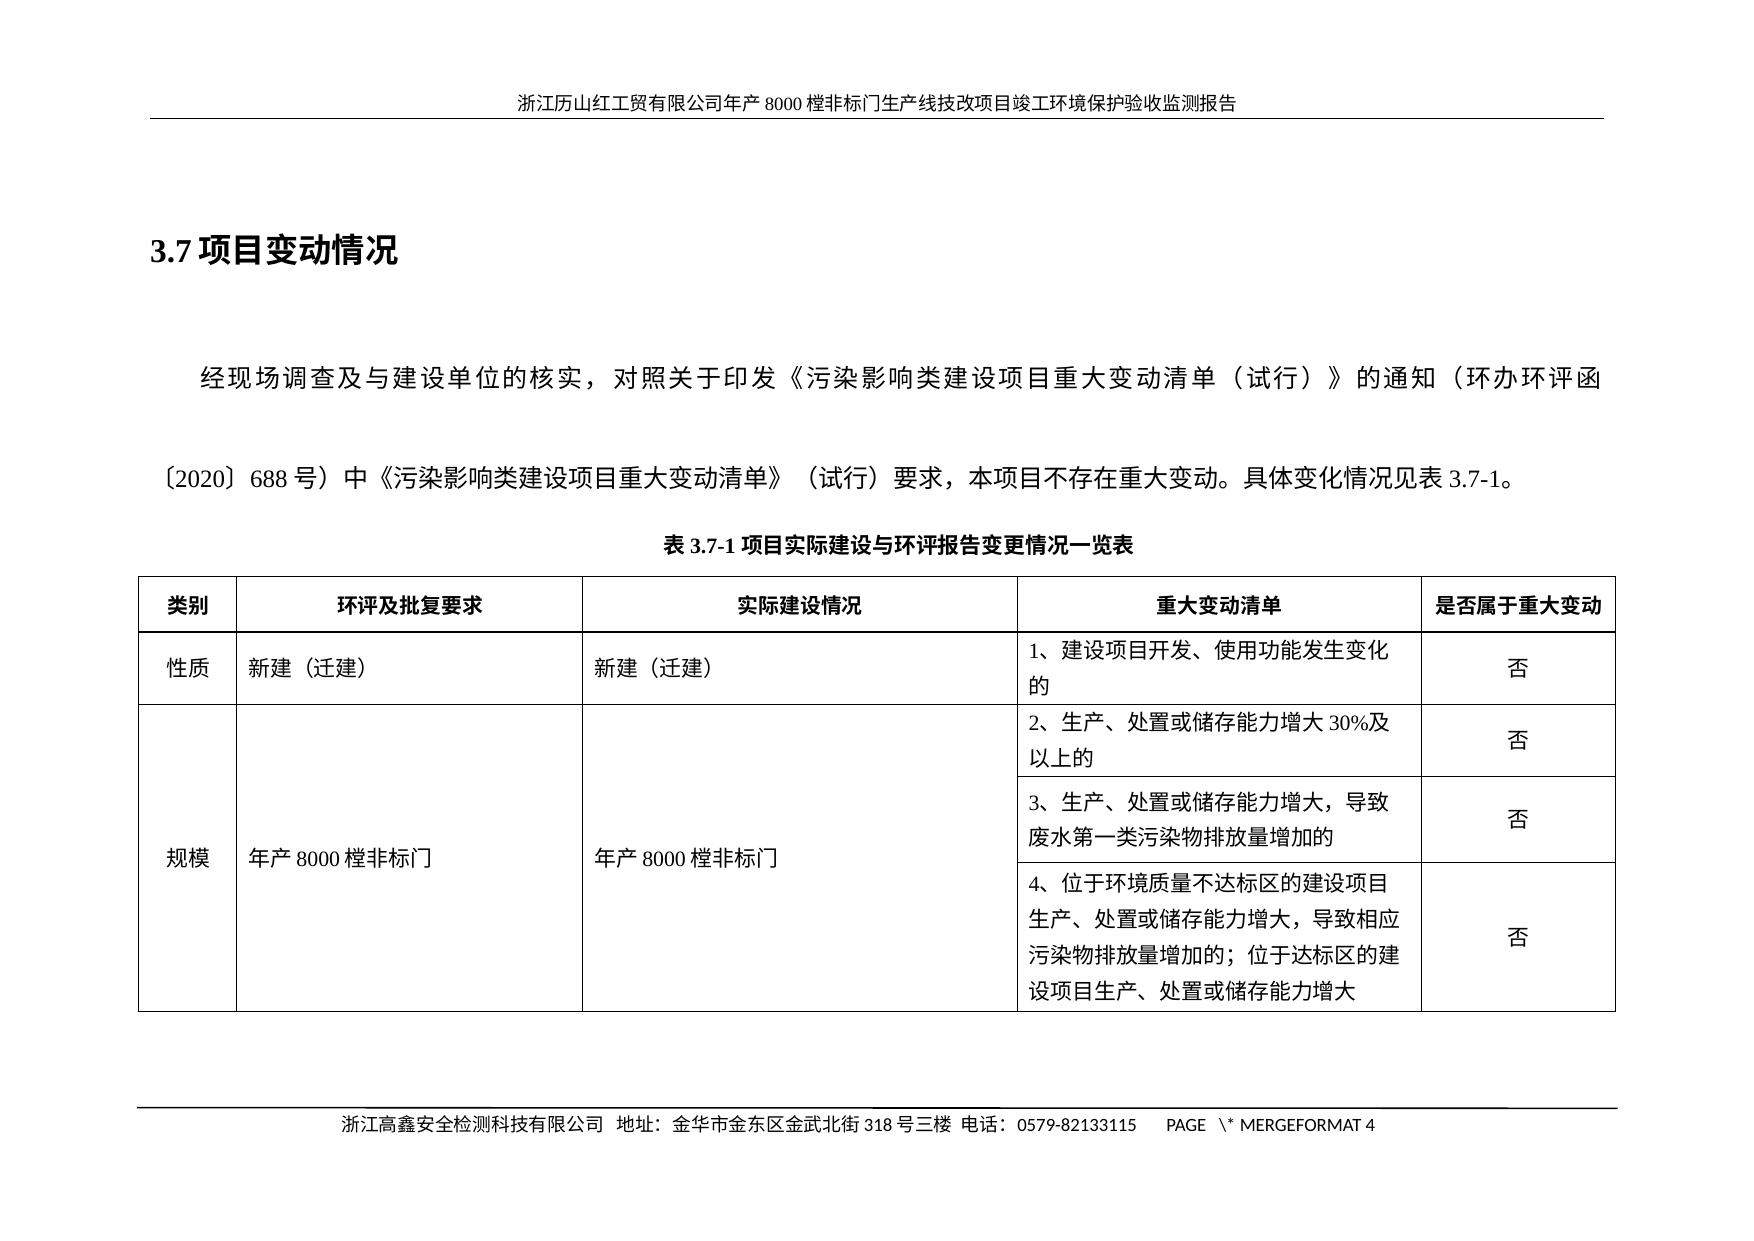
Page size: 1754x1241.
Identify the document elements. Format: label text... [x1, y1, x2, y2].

table_header 重大变动清单 [1018, 577, 1421, 631]
table_cell 否 [1422, 705, 1615, 776]
text 经现场调查及与建设单位的核实，对照关于印发《污染影响类建设项目重大变动清单（试行）》的通知（环办环评函〔2020〕688 号）中《污染影响类建设项目重大变动清单》（试行）要求，本项目不存在重大变动。具体变化情况见表3.7-1。 [150, 344, 1604, 510]
subtitle 3.7项目变动情况 [150, 215, 1604, 282]
text 表3.7-1 项目实际建设与环评报告变更情况一览表 [150, 528, 1604, 560]
table_cell 2、生产、处置或储存能力增大 30%及以上的 [1018, 705, 1421, 776]
table_cell 否 [1422, 633, 1615, 703]
table_cell 否 [1422, 777, 1615, 862]
table_header 环评及批复要求 [237, 577, 582, 631]
table_cell 年产8000樘非标门 [583, 705, 1017, 1011]
table_cell 1、建设项目开发、使用功能发生变化的 [1018, 633, 1421, 703]
table_cell 年产8000樘非标门 [237, 705, 582, 1011]
table_cell 新建（迁建） [237, 633, 582, 703]
table_header 实际建设情况 [583, 577, 1017, 631]
table_cell 3、生产、处置或储存能力增大，导致废水第一类污染物排放量增加的 [1018, 777, 1421, 862]
table_cell 性质 [139, 633, 236, 703]
table_header 是否属于重大变动 [1422, 577, 1615, 631]
table_cell 规模 [139, 705, 236, 1011]
table_cell 4、位于环境质量不达标区的建设项目生产、处置或储存能力增大，导致相应污染物排放量增加的；位于达标区的建设项目生产、处置或储存能力增大 [1018, 863, 1421, 1011]
table_cell 否 [1422, 863, 1615, 1011]
table_cell 新建（迁建） [583, 633, 1017, 703]
table_header 类别 [139, 577, 236, 631]
